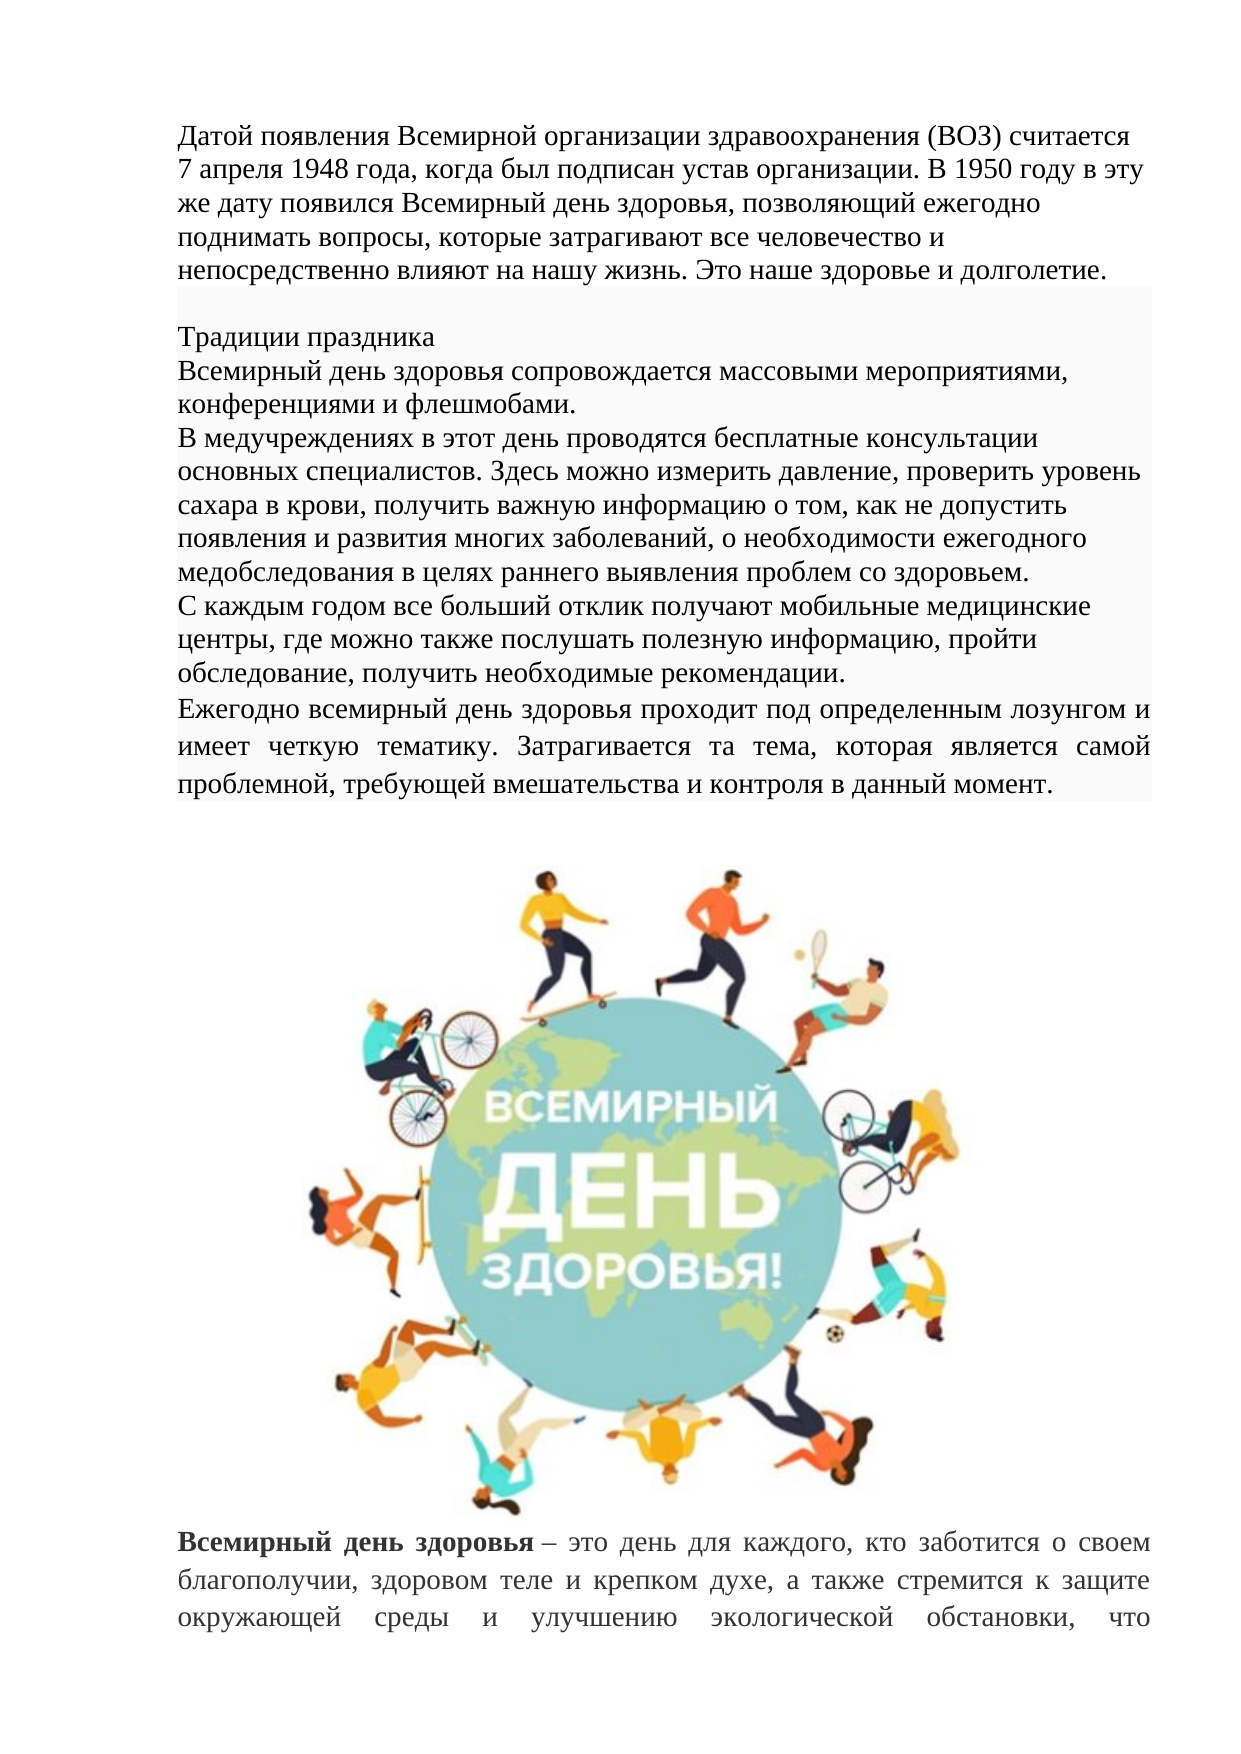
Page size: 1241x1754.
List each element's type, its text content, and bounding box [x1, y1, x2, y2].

text Ежегодно всемирный день здоровья проходит под определенным лозунгом и имеет четкую тематику. Затрагивается та тема, которая является самой проблемной, требующей вмешательства и контроля в данный момент. [177, 688, 1152, 801]
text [177, 1522, 1152, 1634]
text Всемирный день здоровья сопровождается массовыми мероприятиями, конференциями и флешмобами. [177, 353, 1152, 420]
picture [177, 865, 1115, 1522]
text С каждым годом все больший отклик получают мобильные медицинские центры, где можно также послушать полезную информацию, пройти обследование, получить необходимые рекомендации. [177, 588, 1152, 688]
text Традиции праздника [177, 319, 1152, 353]
text В медучреждениях в этот день проводятся бесплатные консультации основных специалистов. Здесь можно измерить давление, проверить уровень сахара в крови, получить важную информацию о том, как не допустить появления и развития многих заболеваний, о необходимости ежегодного медобследования в целях раннего выявления проблем со здоровьем. [177, 420, 1152, 588]
text Датой появления Всемирной организации здравоохранения (ВОЗ) считается 7 апреля 1948 года, когда был подписан устав организации. В 1950 году в эту же дату появился Всемирный день здоровья, позволяющий ежегодно поднимать вопросы, которые затрагивают все человечество и непосредственно влияют на нашу жизнь. Это наше здоровье и долголетие. [177, 118, 1152, 286]
